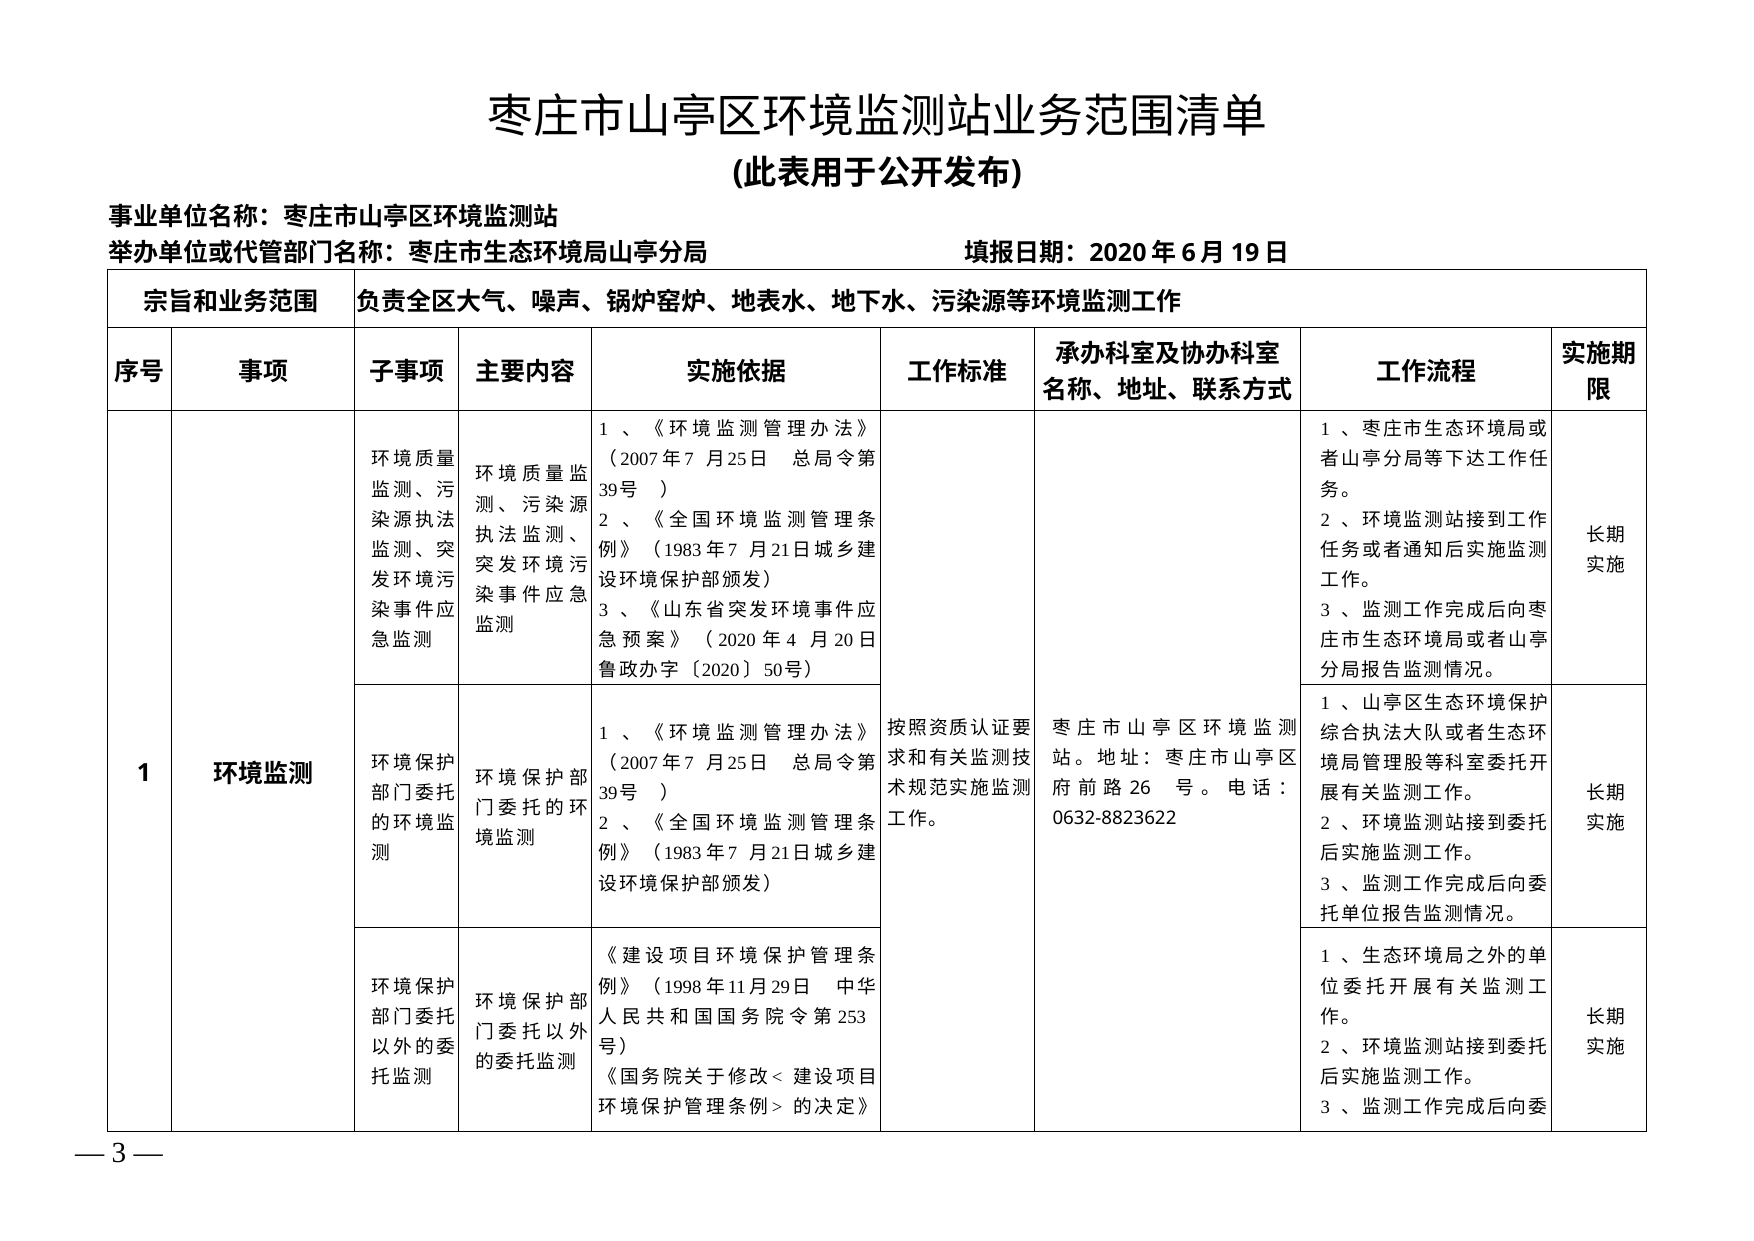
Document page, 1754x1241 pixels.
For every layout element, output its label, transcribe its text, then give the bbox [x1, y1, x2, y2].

table_cell 1、枣庄市生态环境局或者山亭分局等下达工作任务。 2、环境监测站接到工作任务或者通知后实施监测工作。 3、监测工作完成后向枣庄市生态环境局或者山亭分局报告监测情况。 [1301, 411, 1551, 683]
table_cell 工作标准 [881, 328, 1034, 410]
table_cell 实施依据 [592, 328, 880, 410]
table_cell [1301, 928, 1551, 1131]
table_cell 环境保护部门委托以外的委托监测 [355, 928, 458, 1131]
table_cell 环境质量监测、污染源执法监测、突发环境污染事件应急监测 [355, 411, 458, 683]
table_cell 1、山亭区生态环境保护综合执法大队或者生态环境局管理股等科室委托开展有关监测工作。 2、环境监测站接到委托后实施监测工作。 3、监测工作完成后向委托单位报告监测情况。 [1301, 685, 1551, 927]
table_cell 子事项 [355, 328, 458, 410]
table_cell 环境保护部门委托的环境监测 [459, 685, 591, 927]
table_cell 长期 实施 [1552, 685, 1646, 927]
table_cell 1、《环境监测管理办法》（2007年7月25日 总局令第39号 ） 2、《全国环境监测管理条例》（1983年7月21日城乡建设环境保护部颁发） [592, 685, 880, 927]
table_cell 环境保护部门委托以外的委托监测 [459, 928, 591, 1131]
table_cell 1、《环境监测管理办法》（2007年7月25日 总局令第39号 ） 2、《全国环境监测管理条例》（1983年7月21日城乡建设环境保护部颁发） 3、《山东省突发环境事件应急预案》（2020年4月20日 鲁政办字〔2020〕50号） [592, 411, 880, 683]
table_header 枣庄市山亭区环境监测站业务范围清单 (此表用于公开发布) [107, 78, 1647, 194]
table_cell 环境监测 [172, 411, 354, 1131]
table_cell 长期 实施 [1552, 928, 1646, 1131]
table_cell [592, 928, 880, 1131]
table_cell 主要内容 [459, 328, 591, 410]
table_cell 序号 [108, 328, 171, 410]
table_cell 枣庄市山亭区环境监测站。地址：枣庄市山亭区府前路26号。电话：0632-8823622 [1035, 411, 1300, 1131]
table_cell 1 [108, 411, 171, 1131]
table_cell 承办科室及协办科室 名称、地址、联系方式 [1035, 328, 1300, 410]
table_cell 工作流程 [1301, 328, 1551, 410]
table_cell 事项 [172, 328, 354, 410]
table_cell 事业单位名称：枣庄市山亭区环境监测站 举办单位或代管部门名称：枣庄市生态环境局山亭分局 填报日期：2020年6月19日 [107, 194, 1647, 268]
table_cell 环境保护部门委托的环境监测 [355, 685, 458, 927]
table_cell 长期 实施 [1552, 411, 1646, 683]
table_cell 实施期限 [1552, 328, 1646, 410]
table_cell 环境质量监测、污染源执法监测、突发环境污染事件应急监测 [459, 411, 591, 683]
table_cell 按照资质认证要求和有关监测技术规范实施监测工作。 [881, 411, 1034, 1131]
table_cell 负责全区大气、噪声、锅炉窑炉、地表水、地下水、污染源等环境监测工作 [355, 270, 1646, 327]
table_cell 宗旨和业务范围 [108, 270, 354, 327]
